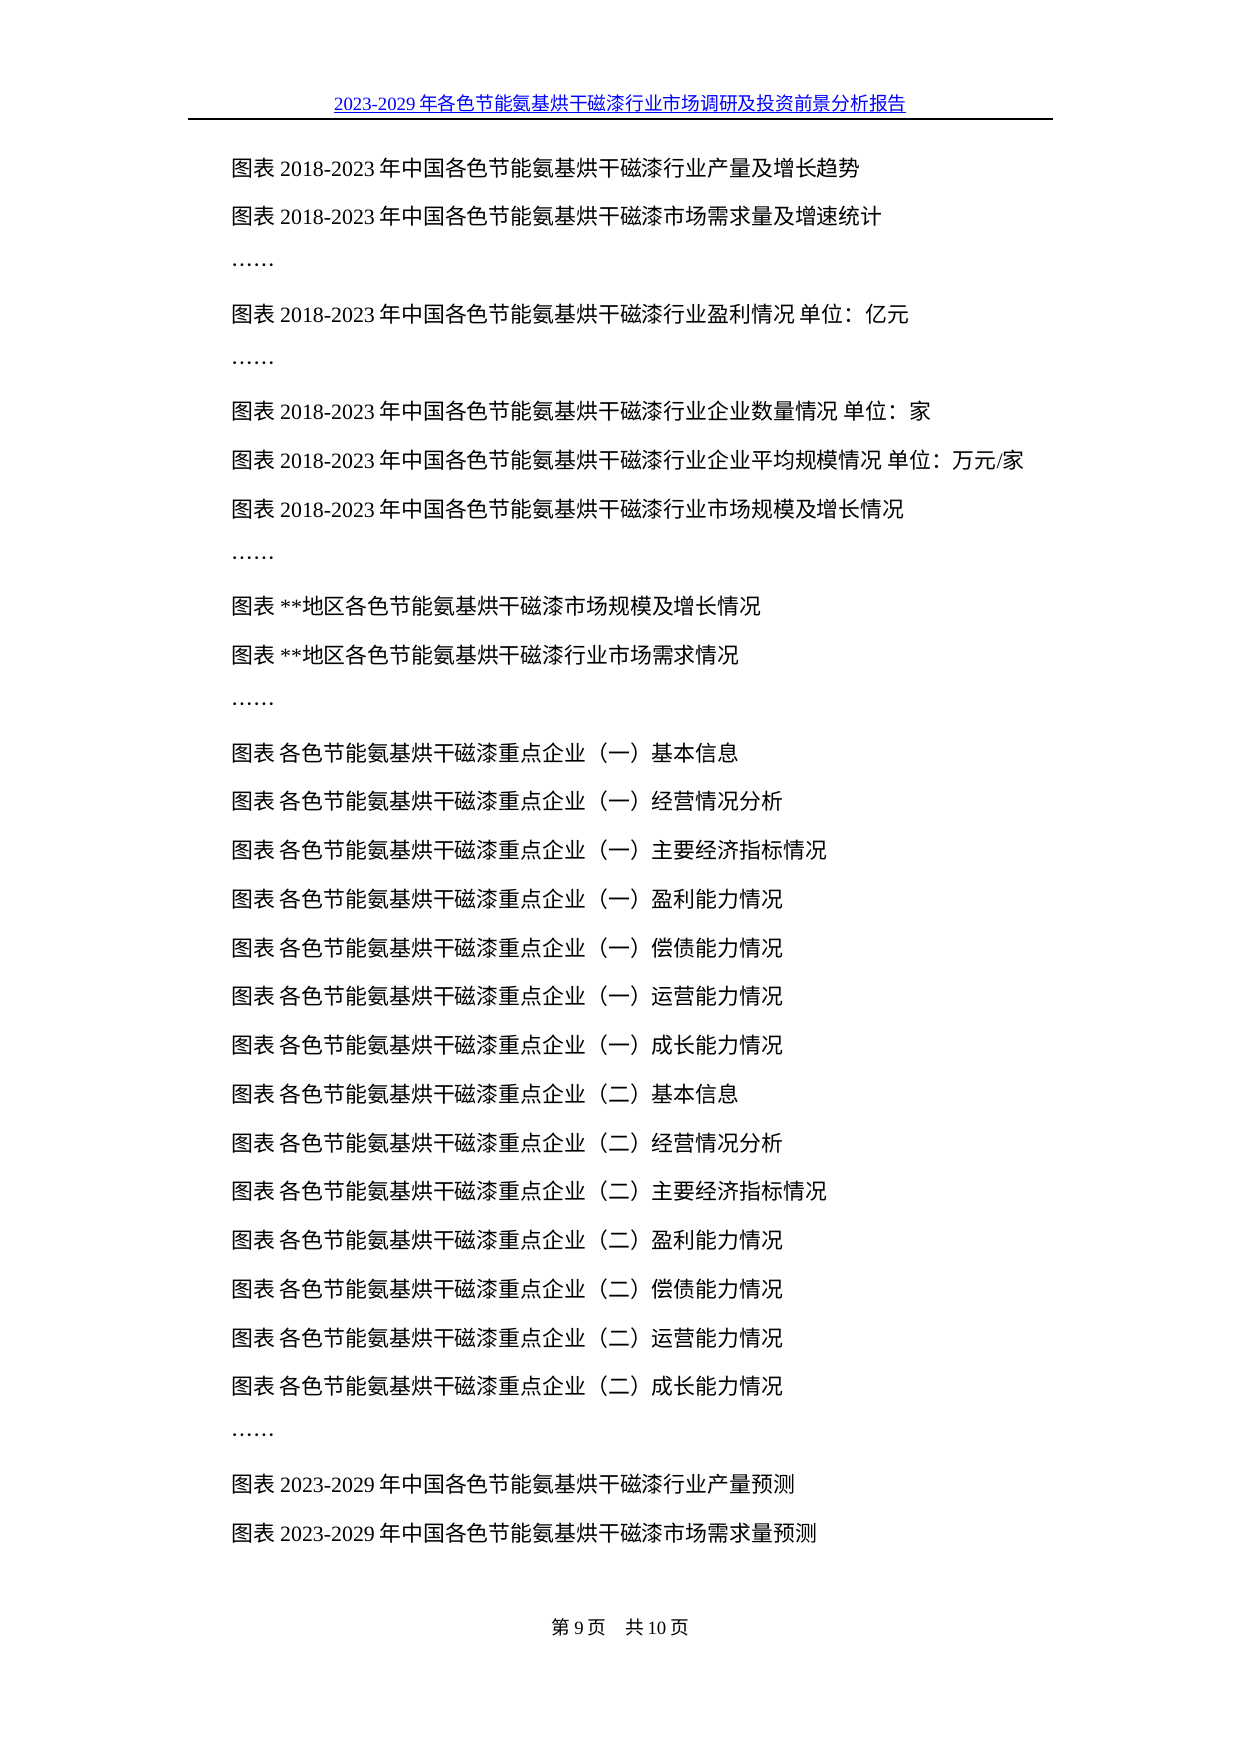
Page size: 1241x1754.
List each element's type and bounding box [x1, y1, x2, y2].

text [187, 150, 1053, 1548]
